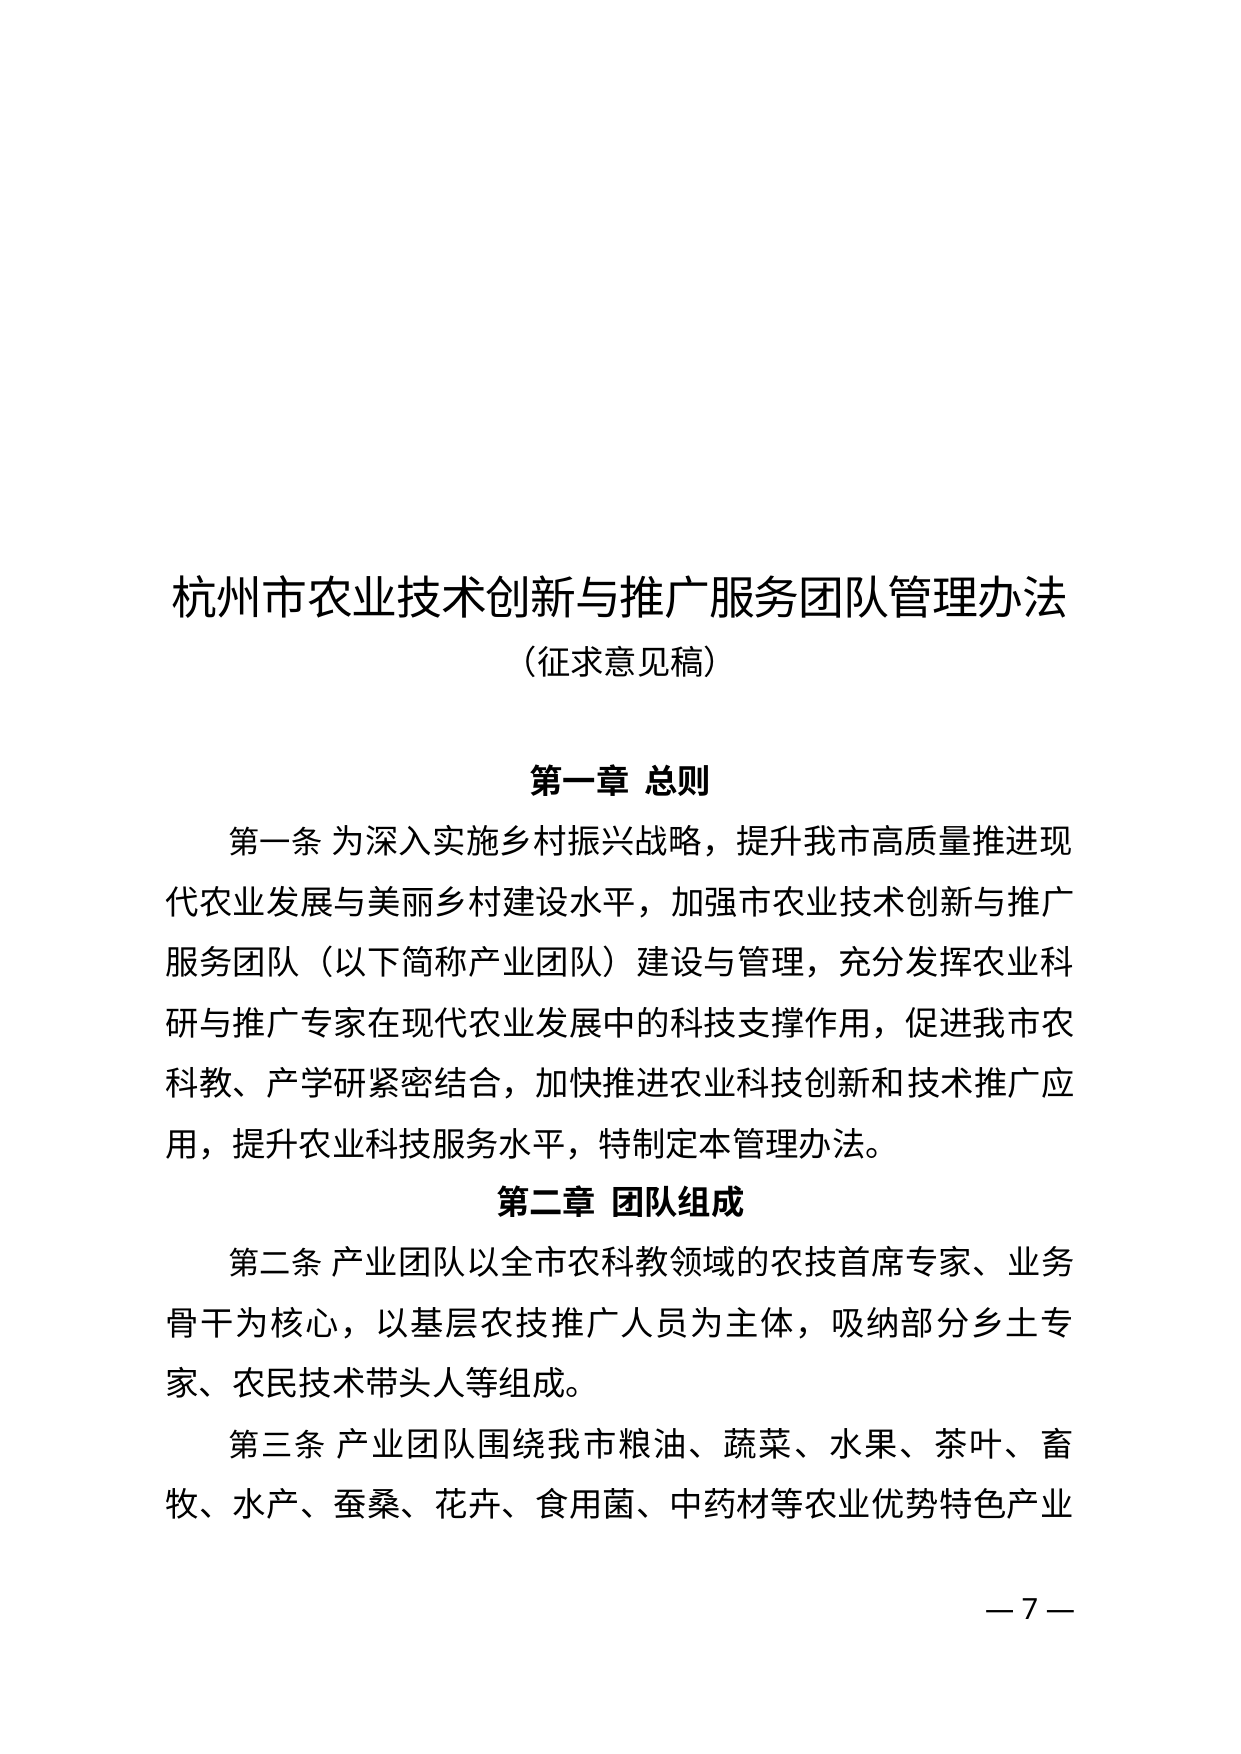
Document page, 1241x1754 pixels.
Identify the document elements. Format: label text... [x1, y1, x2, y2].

list 第二条 产业团队以全市农科教领域的农技首席专家、业务骨干为核心，以基层农技推广人员为主体，吸纳部分乡土专家、农民技术带头人等组成。 [165, 1226, 1075, 1408]
text 第二章 团队组成 [165, 1168, 1075, 1226]
text 杭州市农业技术创新与推广服务团队管理办法 [165, 568, 1075, 626]
text （征求意见稿） [165, 626, 1075, 687]
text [165, 1408, 1075, 1528]
list 第一条 为深入实施乡村振兴战略，提升我市高质量推进现代农业发展与美丽乡村建设水平，加强市农业技术创新与推广服务团队（以下简称产业团队）建设与管理，充分发挥农业科研与推广专家在现代农业发展中的科技支撑作用，促进我市农科教、产学研紧密结合，加快推进农业科技创新和技术推广应用，提升农业科技服务水平，特制定本管理办法。 [165, 806, 1075, 1168]
text 第一章 总则 [165, 747, 1075, 806]
